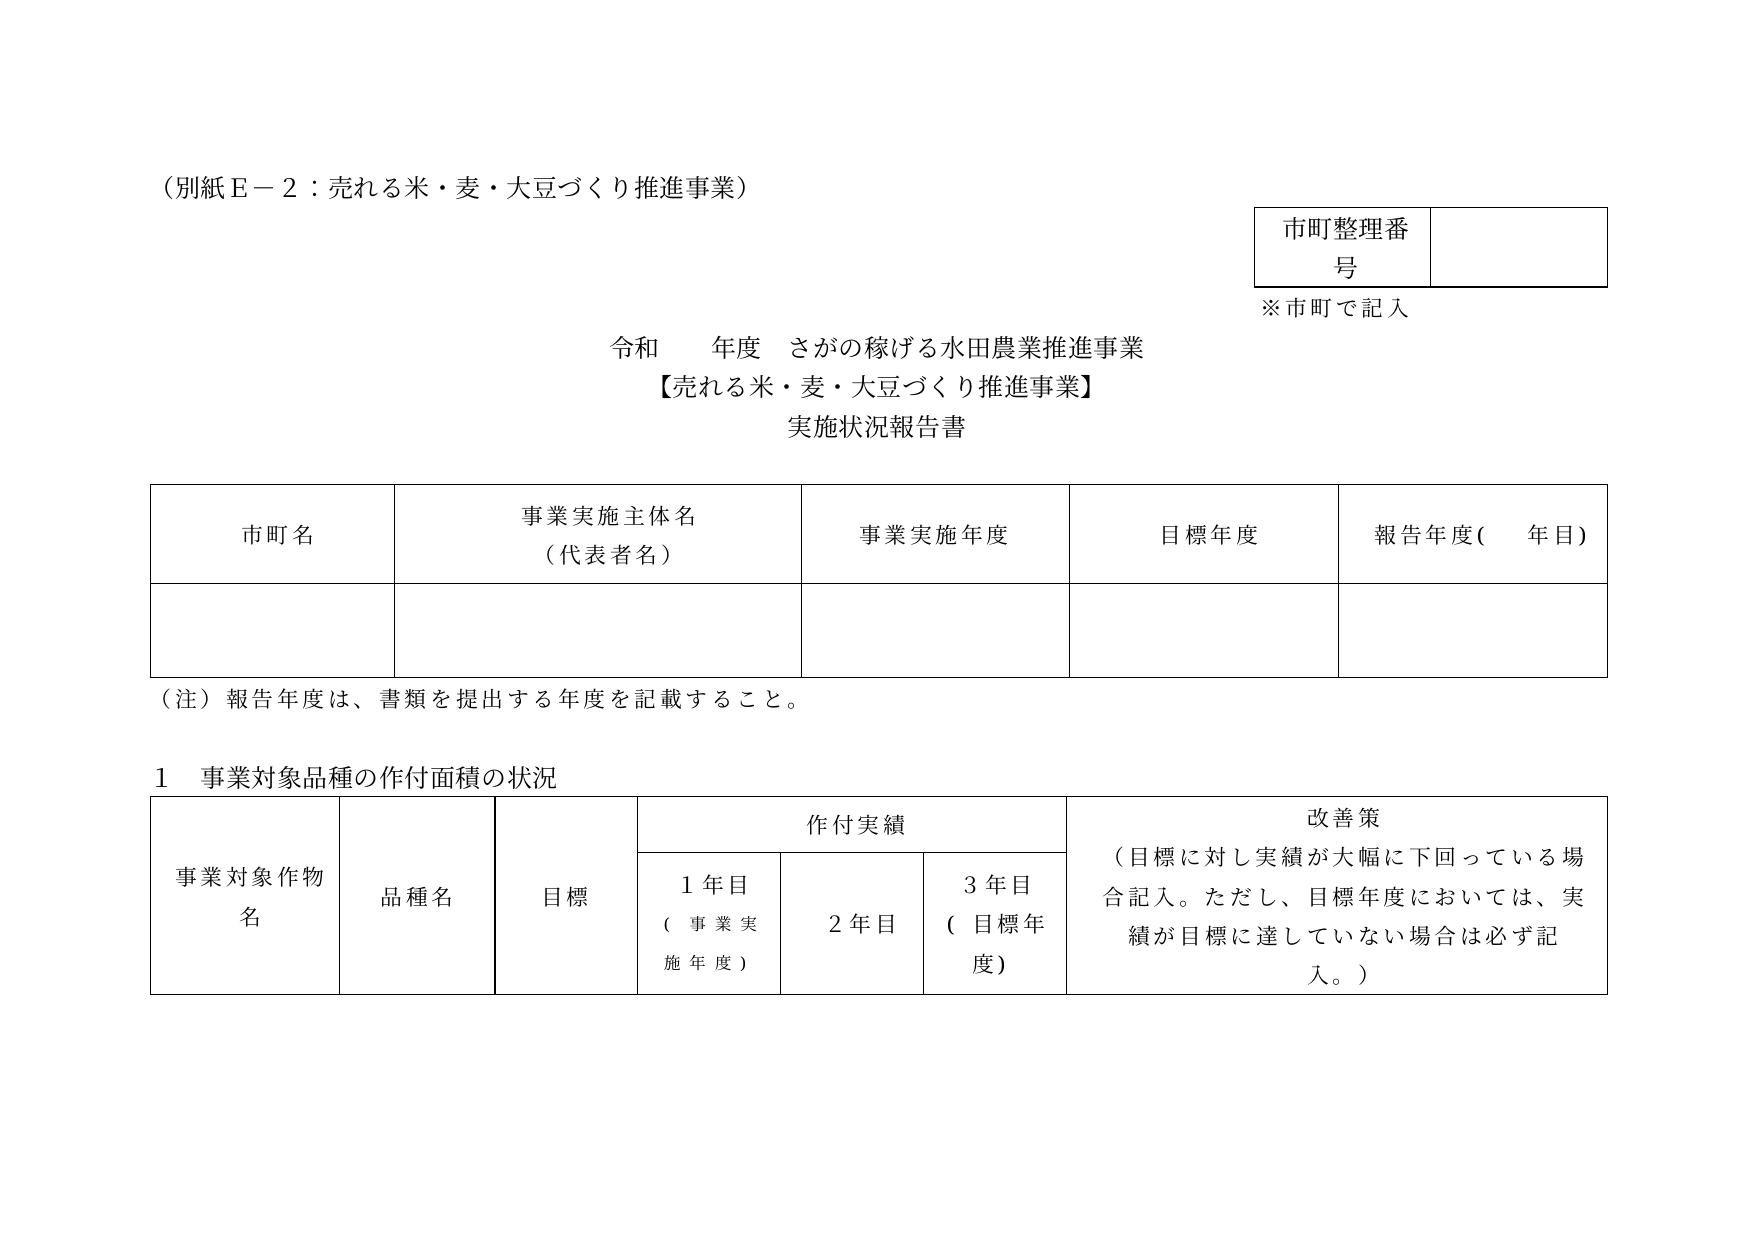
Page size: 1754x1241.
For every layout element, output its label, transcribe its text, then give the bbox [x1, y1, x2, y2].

table_header 事業実施主体名 （代表者名） [395, 485, 801, 583]
text （別紙Ｅ－２：売れる米・麦・大豆づくり推進事業） [149, 167, 1604, 207]
table_header [1431, 208, 1607, 286]
text ※市町で記入 [149, 287, 1604, 327]
text 【売れる米・麦・大豆づくり推進事業】 [149, 366, 1604, 406]
table_header 市町名 [151, 485, 394, 583]
text １ 事業対象品種の作付面積の状況 [149, 757, 1604, 796]
table_cell [395, 584, 801, 677]
table_header 目標 [496, 797, 637, 994]
table_cell [1339, 584, 1607, 677]
table_header 市町整理番号 [1255, 208, 1430, 286]
table_header 作付実績 [638, 797, 1066, 852]
table_cell １年目 (事業実施年度) [638, 853, 780, 994]
table_header 改善策 （目標に対し実績が大幅に下回っている場合記入。ただし、目標年度においては、実績が目標に達していない場合は必ず記入。） [1067, 797, 1607, 994]
table_cell ２年目 [781, 853, 923, 994]
table_header 事業対象作物名 [151, 797, 339, 994]
table_cell ３年目 (目標年度) [924, 853, 1066, 994]
table_header 品種名 [340, 797, 494, 994]
text （注）報告年度は、書類を提出する年度を記載すること。 [149, 678, 1604, 717]
table_header 報告年度( 年目) [1339, 485, 1607, 583]
text 令和 年度 さがの稼げる水田農業推進事業 [149, 327, 1604, 366]
table_header 事業実施年度 [802, 485, 1069, 583]
table_cell [1070, 584, 1338, 677]
table_header 目標年度 [1070, 485, 1338, 583]
table_cell [151, 584, 394, 677]
table_cell [802, 584, 1069, 677]
text 実施状況報告書 [149, 406, 1604, 445]
